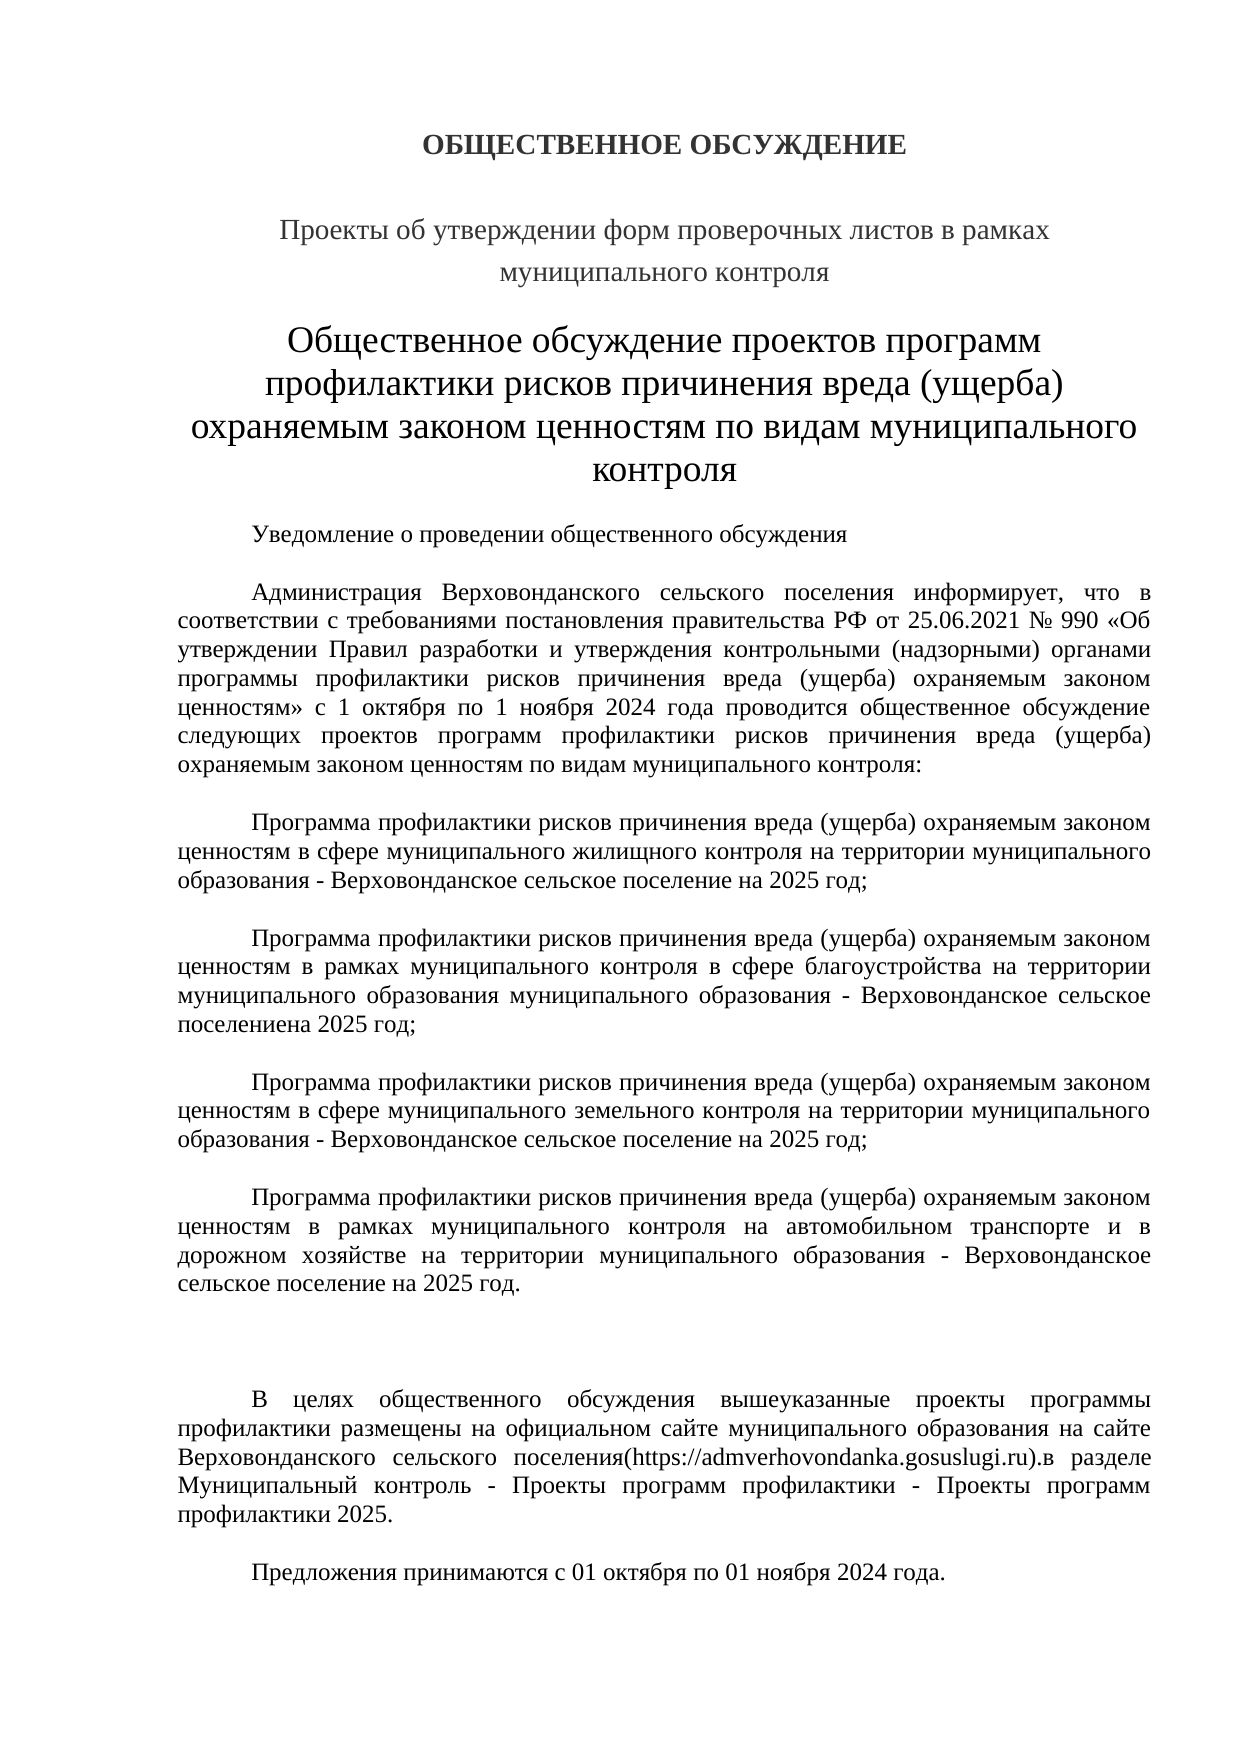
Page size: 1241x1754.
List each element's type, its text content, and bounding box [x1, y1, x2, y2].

text Программа профилактики рисков причинения вреда (ущерба) охраняемым законом ценностям в рамках муниципального контроля в сфере благоустройства на территории муниципального образования муниципального образования - Верховонданское сельское поселениена 2025 год; [177, 923, 1152, 1038]
text Уведомление о проведении общественного обсуждения [177, 519, 1152, 548]
text ОБЩЕСТВЕННОЕ ОБСУЖДЕНИЕ [177, 118, 1152, 161]
text Общественное обсуждение проектов программ профилактики рисков причинения вреда (ущерба) охраняемым законом ценностям по видам муниципального контроля [177, 317, 1152, 490]
text Предложения принимаются с 01 октября по 01 ноября 2024 года. [177, 1557, 1152, 1586]
text Программа профилактики рисков причинения вреда (ущерба) охраняемым законом ценностям в сфере муниципального земельного контроля на территории муниципального образования - Верховонданское сельское поселение на 2025 год; [177, 1067, 1152, 1153]
text Проекты об утверждении форм проверочных листов в рамках муниципального контроля [177, 161, 1152, 288]
text Программа профилактики рисков причинения вреда (ущерба) охраняемым законом ценностям в сфере муниципального жилищного контроля на территории муниципального образования - Верховонданское сельское поселение на 2025 год; [177, 807, 1152, 893]
text Программа профилактики рисков причинения вреда (ущерба) охраняемым законом ценностям в рамках муниципального контроля на автомобильном транспорте и в дорожном хозяйстве на территории муниципального образования - Верховонданское сельское поселение на 2025 год. [177, 1182, 1152, 1297]
text Администрация Верховонданского сельского поселения информирует, что в соответствии с требованиями постановления правительства РФ от 25.06.2021 № 990 «Об утверждении Правил разработки и утверждения контрольными (надзорными) органами программы профилактики рисков причинения вреда (ущерба) охраняемым законом ценностям» с 1 октября по 1 ноября 2024 года проводится общественное обсуждение следующих проектов программ профилактики рисков причинения вреда (ущерба) охраняемым законом ценностям по видам муниципального контроля: [177, 577, 1152, 778]
text В целях общественного обсуждения вышеуказанные проекты программы профилактики размещены на официальном сайте муниципального образования на сайте Верховонданского сельского поселения(https://admverhovondanka.gosuslugi.ru).в разделе Муниципальный контроль - Проекты программ профилактики - Проекты программ профилактики 2025. [177, 1384, 1152, 1528]
